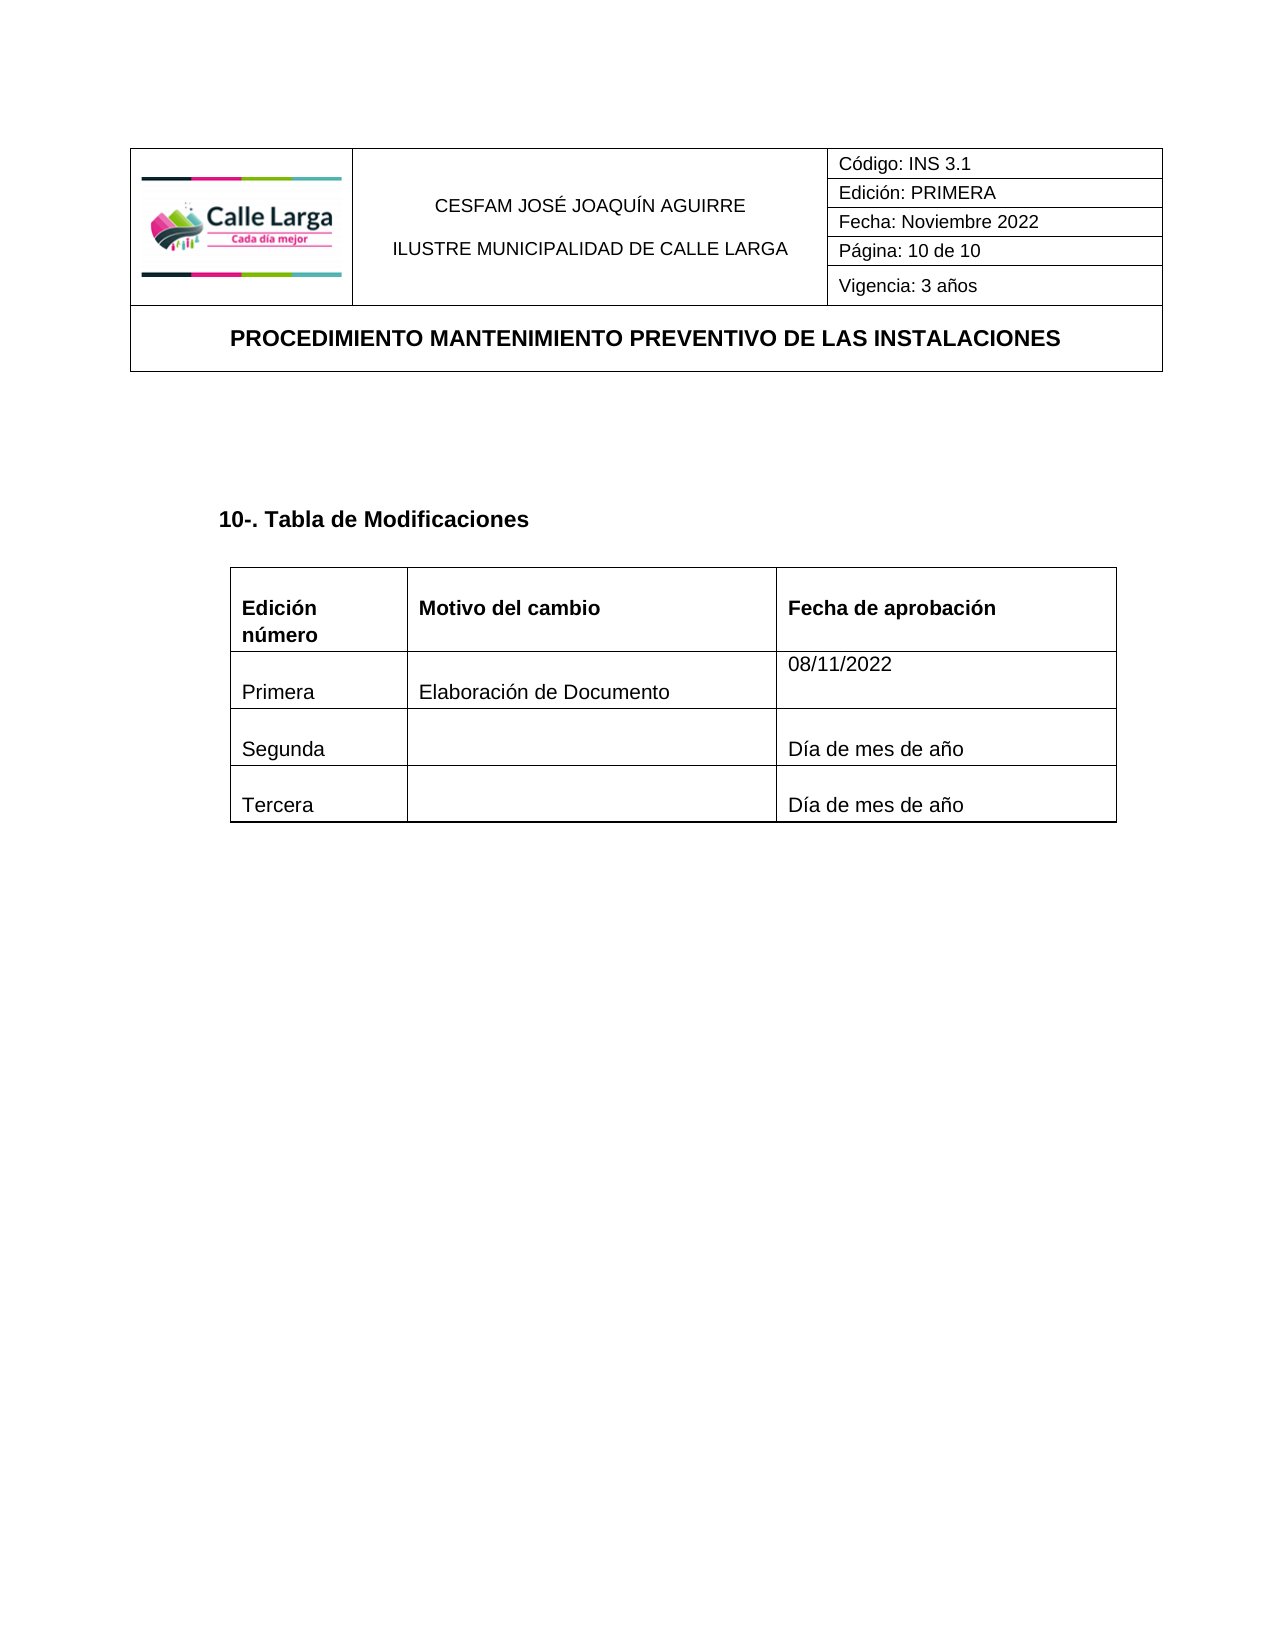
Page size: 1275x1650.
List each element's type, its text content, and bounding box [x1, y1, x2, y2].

text 10-. Tabla de Modificaciones [218, 506, 1090, 533]
table_header Edición número [231, 568, 407, 651]
table_cell 08/11/2022 [777, 652, 1116, 708]
table_cell Elaboración de Documento [408, 652, 776, 708]
table_cell Día de mes de año [777, 709, 1116, 765]
table_cell [408, 709, 776, 765]
table_cell Día de mes de año [777, 766, 1116, 821]
table_cell [408, 766, 776, 821]
table_cell Primera [231, 652, 407, 708]
table_cell Tercera [231, 766, 407, 821]
table_header Motivo del cambio [408, 568, 776, 651]
picture [141, 177, 342, 277]
table_cell Segunda [231, 709, 407, 765]
table_header Fecha de aprobación [777, 568, 1116, 651]
